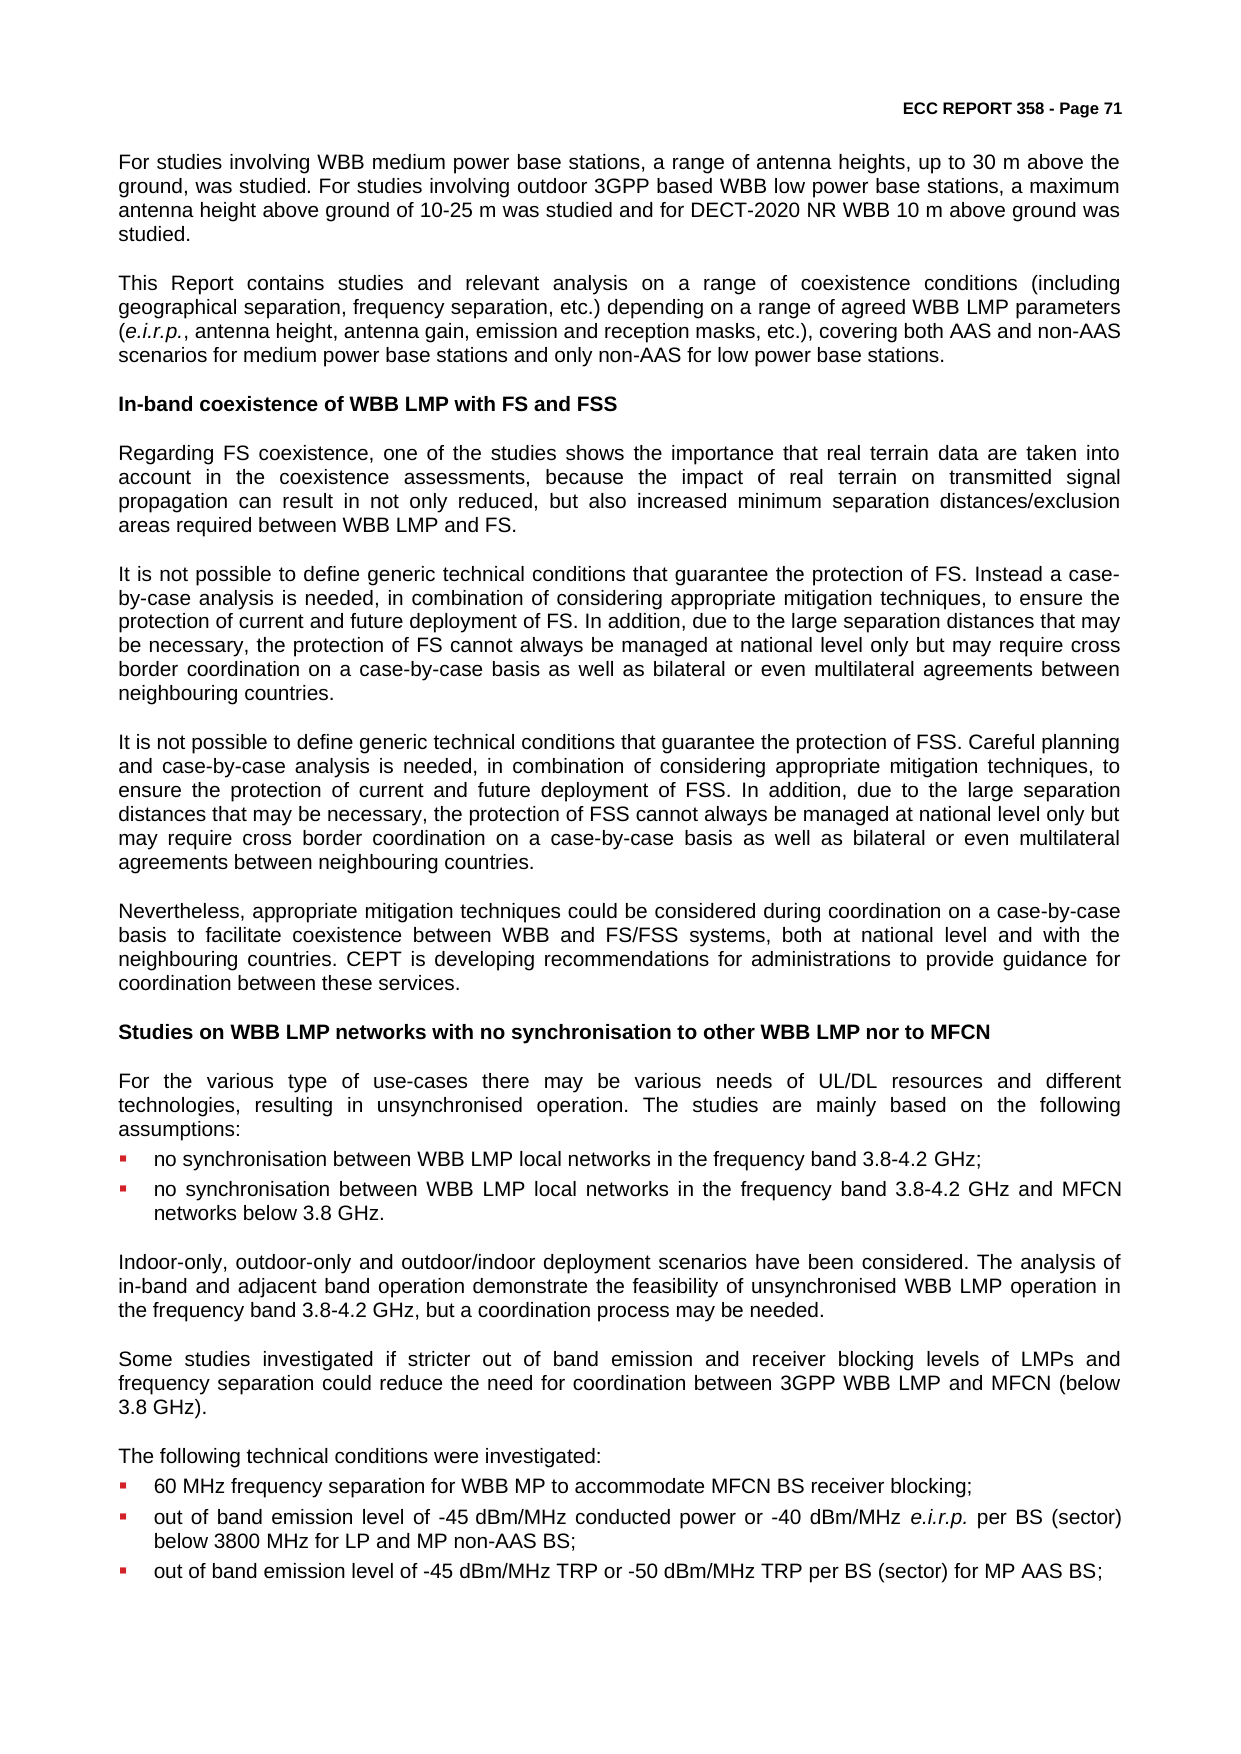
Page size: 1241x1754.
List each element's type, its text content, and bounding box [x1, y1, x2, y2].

text Regarding FS coexistence, one of the studies shows the importance that real terrain data are taken into account in the coexistence assessments, because the impact of real terrain on transmitted signal propagation can result in not only reduced, but also increased minimum separation distances/exclusion areas required between WBB LMP and FS. [118, 441, 1122, 536]
subtitle Studies on WBB LMP networks with no synchronisation to other WBB LMP nor to MFCN [118, 1020, 1122, 1044]
text out of band emission level of -45 dBm/MHz conducted power or -40 dBm/MHz e.i.r.p. per BS (sector) below 3800 MHz for LP and MP non-AAS BS; [118, 1504, 1122, 1552]
text It is not possible to define generic technical conditions that guarantee the protection of FS. Instead a case-by-case analysis is needed, in combination of considering appropriate mitigation techniques, to ensure the protection of current and future deployment of FS. In addition, due to the large separation distances that may be necessary, the protection of FS cannot always be managed at national level only but may require cross border coordination on a case-by-case basis as well as bilateral or even multilateral agreements between neighbouring countries. [118, 561, 1122, 705]
text It is not possible to define generic technical conditions that guarantee the protection of FSS. Careful planning and case-by-case analysis is needed, in combination of considering appropriate mitigation techniques, to ensure the protection of current and future deployment of FSS. In addition, due to the large separation distances that may be necessary, the protection of FSS cannot always be managed at national level only but may require cross border coordination on a case-by-case basis as well as bilateral or even multilateral agreements between neighbouring countries. [118, 730, 1122, 874]
text no synchronisation between WBB LMP local networks in the frequency band 3.8-4.2 GHz and MFCN networks below 3.8 GHz. [118, 1177, 1122, 1225]
text The following technical conditions were investigated: [118, 1444, 1122, 1468]
text 60 MHz frequency separation for WBB MP to accommodate MFCN BS receiver blocking; [118, 1474, 1122, 1498]
text Indoor-only, outdoor-only and outdoor/indoor deployment scenarios have been considered. The analysis of in-band and adjacent band operation demonstrate the feasibility of unsynchronised WBB LMP operation in the frequency band 3.8-4.2 GHz, but a coordination process may be needed. [118, 1250, 1122, 1322]
text no synchronisation between WBB LMP local networks in the frequency band 3.8-4.2 GHz; [118, 1147, 1122, 1171]
text For the various type of use-cases there may be various needs of UL/DL resources and different technologies, resulting in unsynchronised operation. The studies are mainly based on the following assumptions: [118, 1069, 1122, 1141]
text Nevertheless, appropriate mitigation techniques could be considered during coordination on a case-by-case basis to facilitate coexistence between WBB and FS/FSS systems, both at national level and with the neighbouring countries. CEPT is developing recommendations for administrations to provide guidance for coordination between these services. [118, 899, 1122, 995]
subtitle In-band coexistence of WBB LMP with FS and FSS [118, 392, 1122, 416]
text This Report contains studies and relevant analysis on a range of coexistence conditions (including geographical separation, frequency separation, etc.) depending on a range of agreed WBB LMP parameters (e.i.r.p., antenna height, antenna gain, emission and reception masks, etc.), covering both AAS and non-AAS scenarios for medium power base stations and only non-AAS for low power base stations. [118, 271, 1122, 367]
text Some studies investigated if stricter out of band emission and receiver blocking levels of LMPs and frequency separation could reduce the need for coordination between 3GPP WBB LMP and MFCN (below 3.8 GHz). [118, 1347, 1122, 1419]
text out of band emission level of -45 dBm/MHz TRP or -50 dBm/MHz TRP per BS (sector) for MP AAS BS; [118, 1559, 1122, 1583]
text For studies involving WBB medium power base stations, a range of antenna heights, up to 30 m above the ground, was studied. For studies involving outdoor 3GPP based WBB low power base stations, a maximum antenna height above ground of 10-25 m was studied and for DECT-2020 NR WBB 10 m above ground was studied. [118, 150, 1122, 246]
